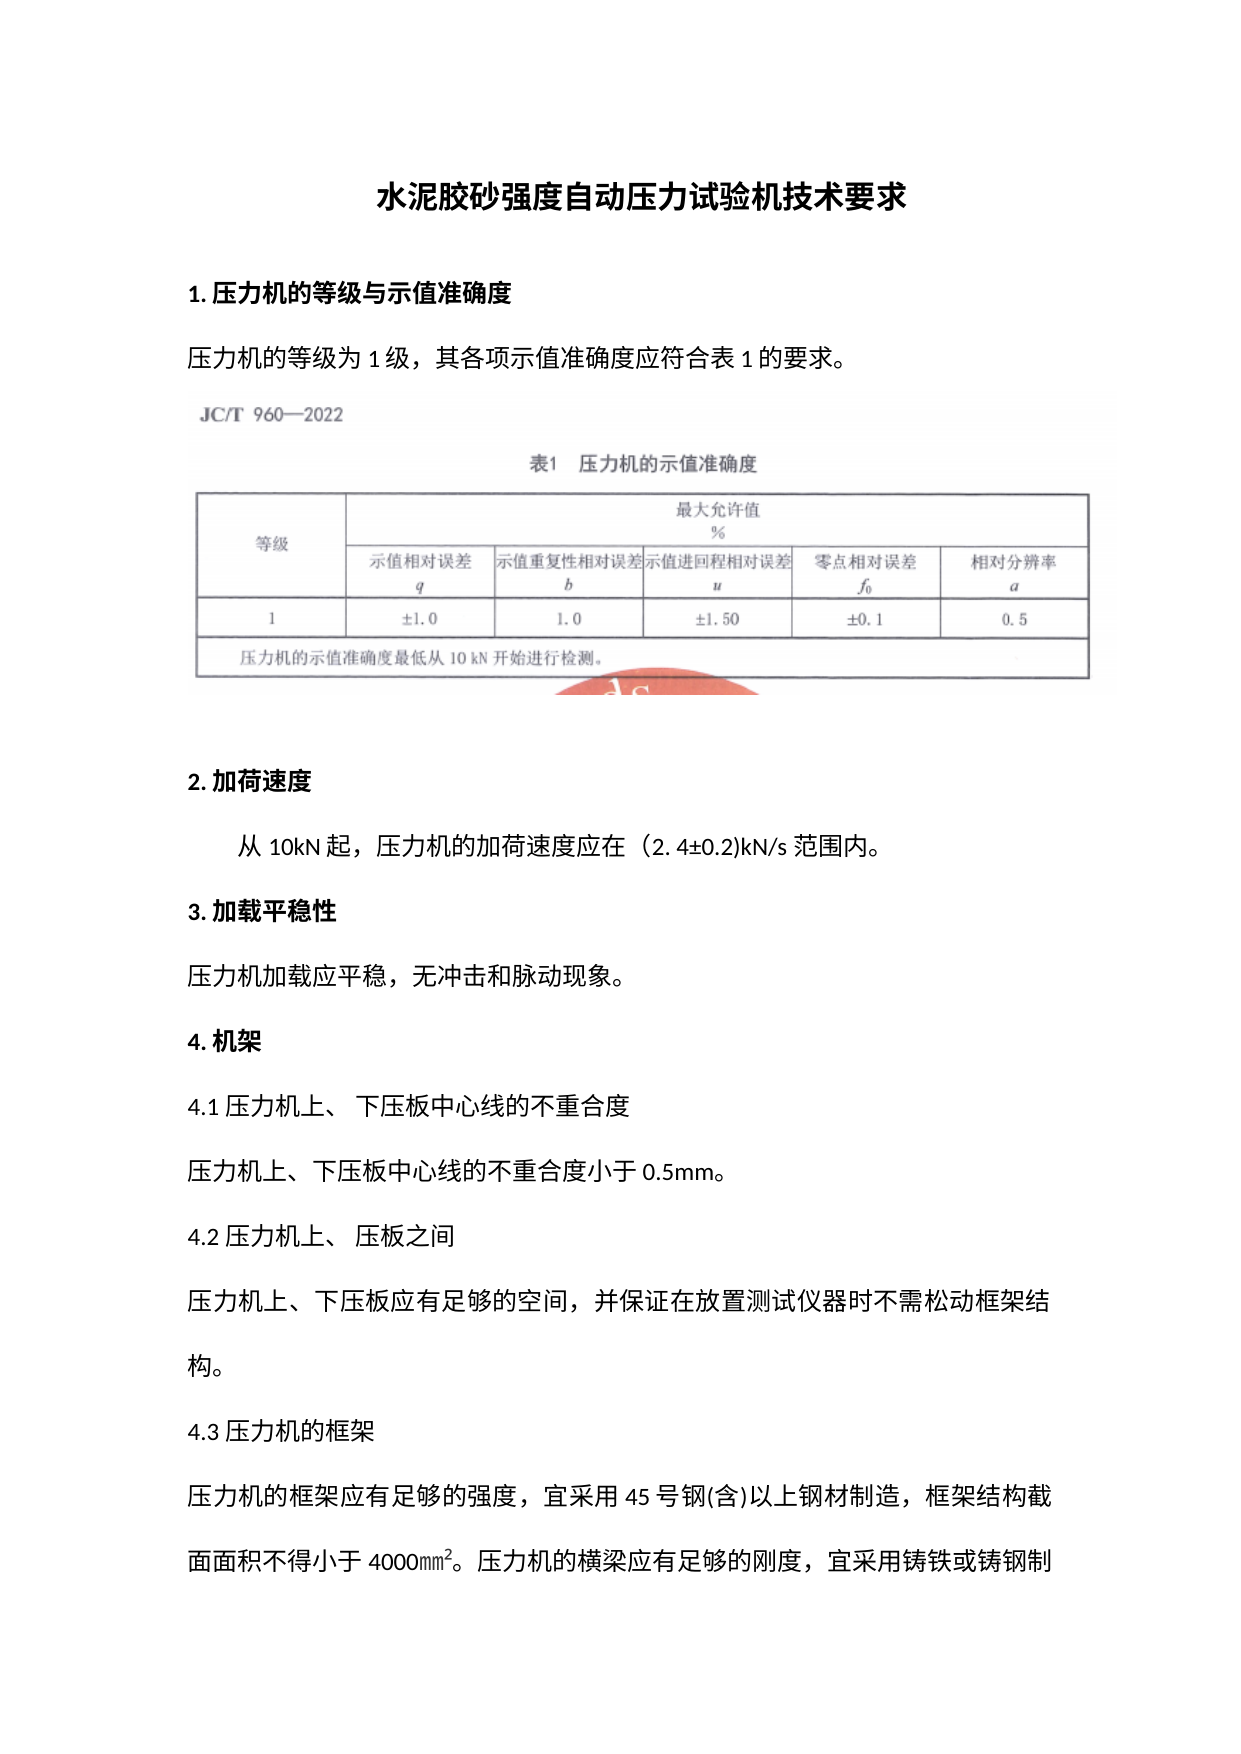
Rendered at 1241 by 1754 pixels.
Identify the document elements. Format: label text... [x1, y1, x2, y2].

list 机架 [187, 1007, 1053, 1072]
text 压力机上、下压板应有足够的空间，并保证在放置测试仪器时不需松动框架结构。 [187, 1267, 1053, 1397]
picture [187, 389, 1117, 695]
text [187, 1462, 1053, 1592]
text 从 10kN 起，压力机的加荷速度应在（2. 4±0.2)kN/s 范围内。 [187, 812, 1053, 877]
text 4.1 压力机上、 下压板中心线的不重合度 [187, 1072, 1053, 1137]
text 压力机的等级为1级，其各项示值准确度应符合表1的要求。 [187, 324, 1053, 389]
text 压力机上、下压板中心线的不重合度小于0.5mm。 [187, 1137, 1053, 1202]
list 加载平稳性 [187, 877, 1053, 942]
list 加荷速度 [187, 747, 1053, 812]
text 4.2 压力机上、 压板之间 [187, 1202, 1053, 1267]
text 1. 压力机的等级与示值准确度 [187, 259, 1053, 324]
text 4.3 压力机的框架 [187, 1397, 1053, 1462]
text 压力机加载应平稳，无冲击和脉动现象。 [187, 942, 1053, 1007]
text 水泥胶砂强度自动压力试验机技术要求 [187, 162, 1053, 227]
